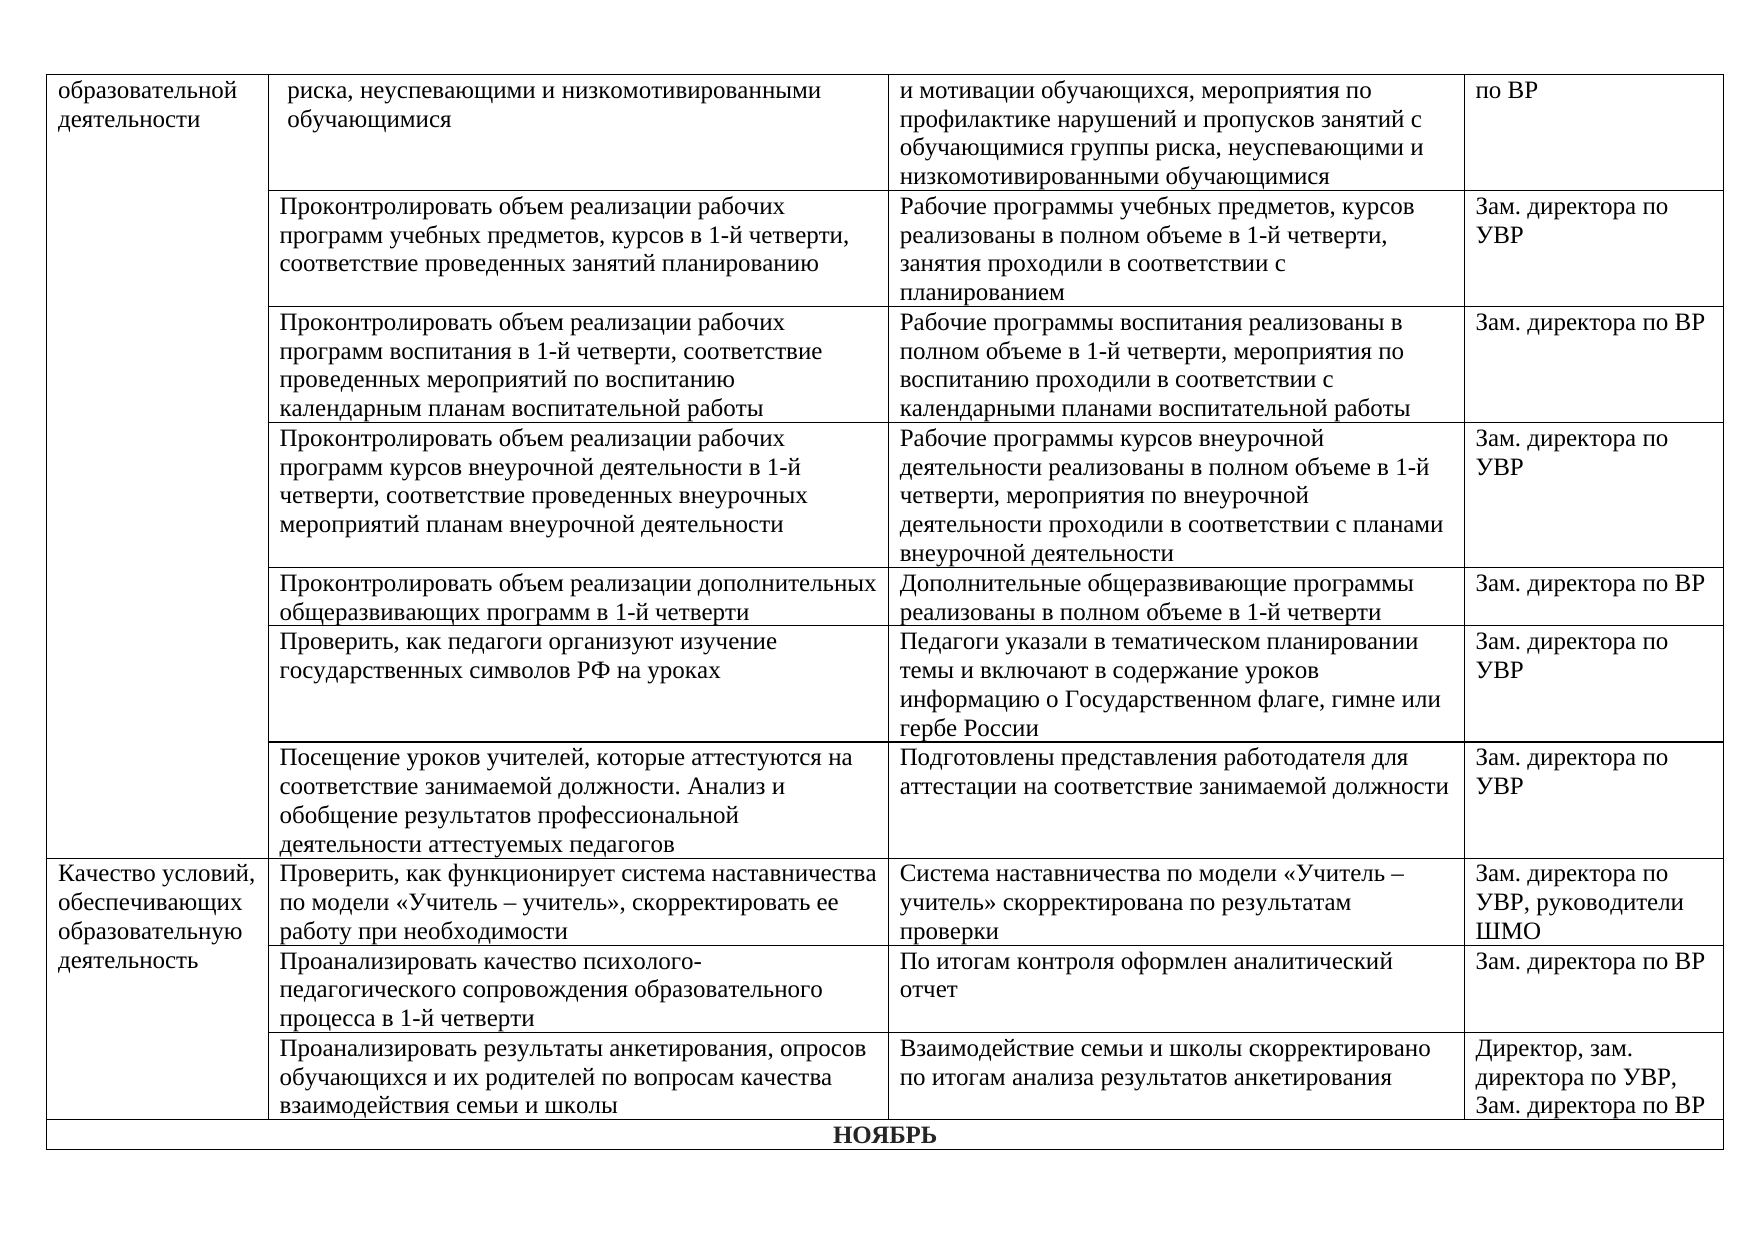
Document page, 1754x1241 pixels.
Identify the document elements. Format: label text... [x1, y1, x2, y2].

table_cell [47, 75, 268, 857]
table_cell Педагоги указали в тематическом планировании темы и включают в содержание уроков информацию о Государственном флаге, гимне или гербе России [889, 626, 1464, 741]
table_cell Посещение уроков учителей, которые аттестуются на соответствие занимаемой должности. Анализ и обобщение результатов профессиональной деятельности аттестуемых педагогов [269, 743, 888, 857]
table_cell По итогам контроля оформлен аналитический отчет [889, 946, 1464, 1032]
table_cell Зам. директора по УВР [1465, 191, 1723, 306]
table_cell Проанализировать качество психолого-педагогического сопровождения образовательного процесса в 1-й четверти [269, 946, 888, 1032]
table_cell Зам. директора по УВР [1465, 743, 1723, 857]
table_cell Качество условий, обеспечивающих образовательную деятельность [47, 859, 268, 1119]
table_cell Зам. директора по ВР [1465, 307, 1723, 422]
table_cell Проконтролировать объем реализации дополнительных общеразвивающих программ в 1-й четверти [269, 568, 888, 625]
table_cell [1465, 75, 1723, 190]
table_cell Система наставничества по модели «Учитель – учитель» скорректирована по результатам проверки [889, 859, 1464, 945]
table_cell Рабочие программы учебных предметов, курсов реализованы в полном объеме в 1-й четверти, занятия проходили в соответствии с планированием [889, 191, 1464, 306]
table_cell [889, 75, 1464, 190]
table_cell НОЯБРЬ [47, 1120, 1723, 1149]
table_cell Взаимодействие семьи и школы скорректировано по итогам анализа результатов анкетирования [889, 1033, 1464, 1119]
table_cell Зам. директора по ВР [1465, 946, 1723, 1032]
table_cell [269, 75, 888, 190]
table_cell Директор, зам. директора по УВР, Зам. директора по ВР [1465, 1033, 1723, 1119]
table_cell Рабочие программы воспитания реализованы в полном объеме в 1-й четверти, мероприятия по воспитанию проходили в соответствии с календарными планами воспитательной работы [889, 307, 1464, 422]
table_cell Проконтролировать объем реализации рабочих программ курсов внеурочной деятельности в 1-й четверти, соответствие проведенных внеурочных мероприятий планам внеурочной деятельности [269, 423, 888, 567]
table_cell Проанализировать результаты анкетирования, опросов обучающихся и их родителей по вопросам качества взаимодействия семьи и школы [269, 1033, 888, 1119]
table_cell Подготовлены представления работодателя для аттестации на соответствие занимаемой должности [889, 743, 1464, 857]
table_cell Проверить, как педагоги организуют изучение государственных символов РФ на уроках [269, 626, 888, 741]
table_cell Проконтролировать объем реализации рабочих программ учебных предметов, курсов в 1-й четверти, соответствие проведенных занятий планированию [269, 191, 888, 306]
table_cell Рабочие программы курсов внеурочной деятельности реализованы в полном объеме в 1-й четверти, мероприятия по внеурочной деятельности проходили в соответствии с планами внеурочной деятельности [889, 423, 1464, 567]
table_cell Проконтролировать объем реализации рабочих программ воспитания в 1-й четверти, соответствие проведенных мероприятий по воспитанию календарным планам воспитательной работы [269, 307, 888, 422]
table_cell Зам. директора по УВР [1465, 626, 1723, 741]
table_cell Зам. директора по ВР [1465, 568, 1723, 625]
table_cell Дополнительные общеразвивающие программы реализованы в полном объеме в 1-й четверти [889, 568, 1464, 625]
table_cell Зам. директора по УВР [1465, 423, 1723, 567]
table_cell Проверить, как функционирует система наставничества по модели «Учитель – учитель», скорректировать ее работу при необходимости [269, 859, 888, 945]
table_cell Зам. директора по УВР, руководители ШМО [1465, 859, 1723, 945]
